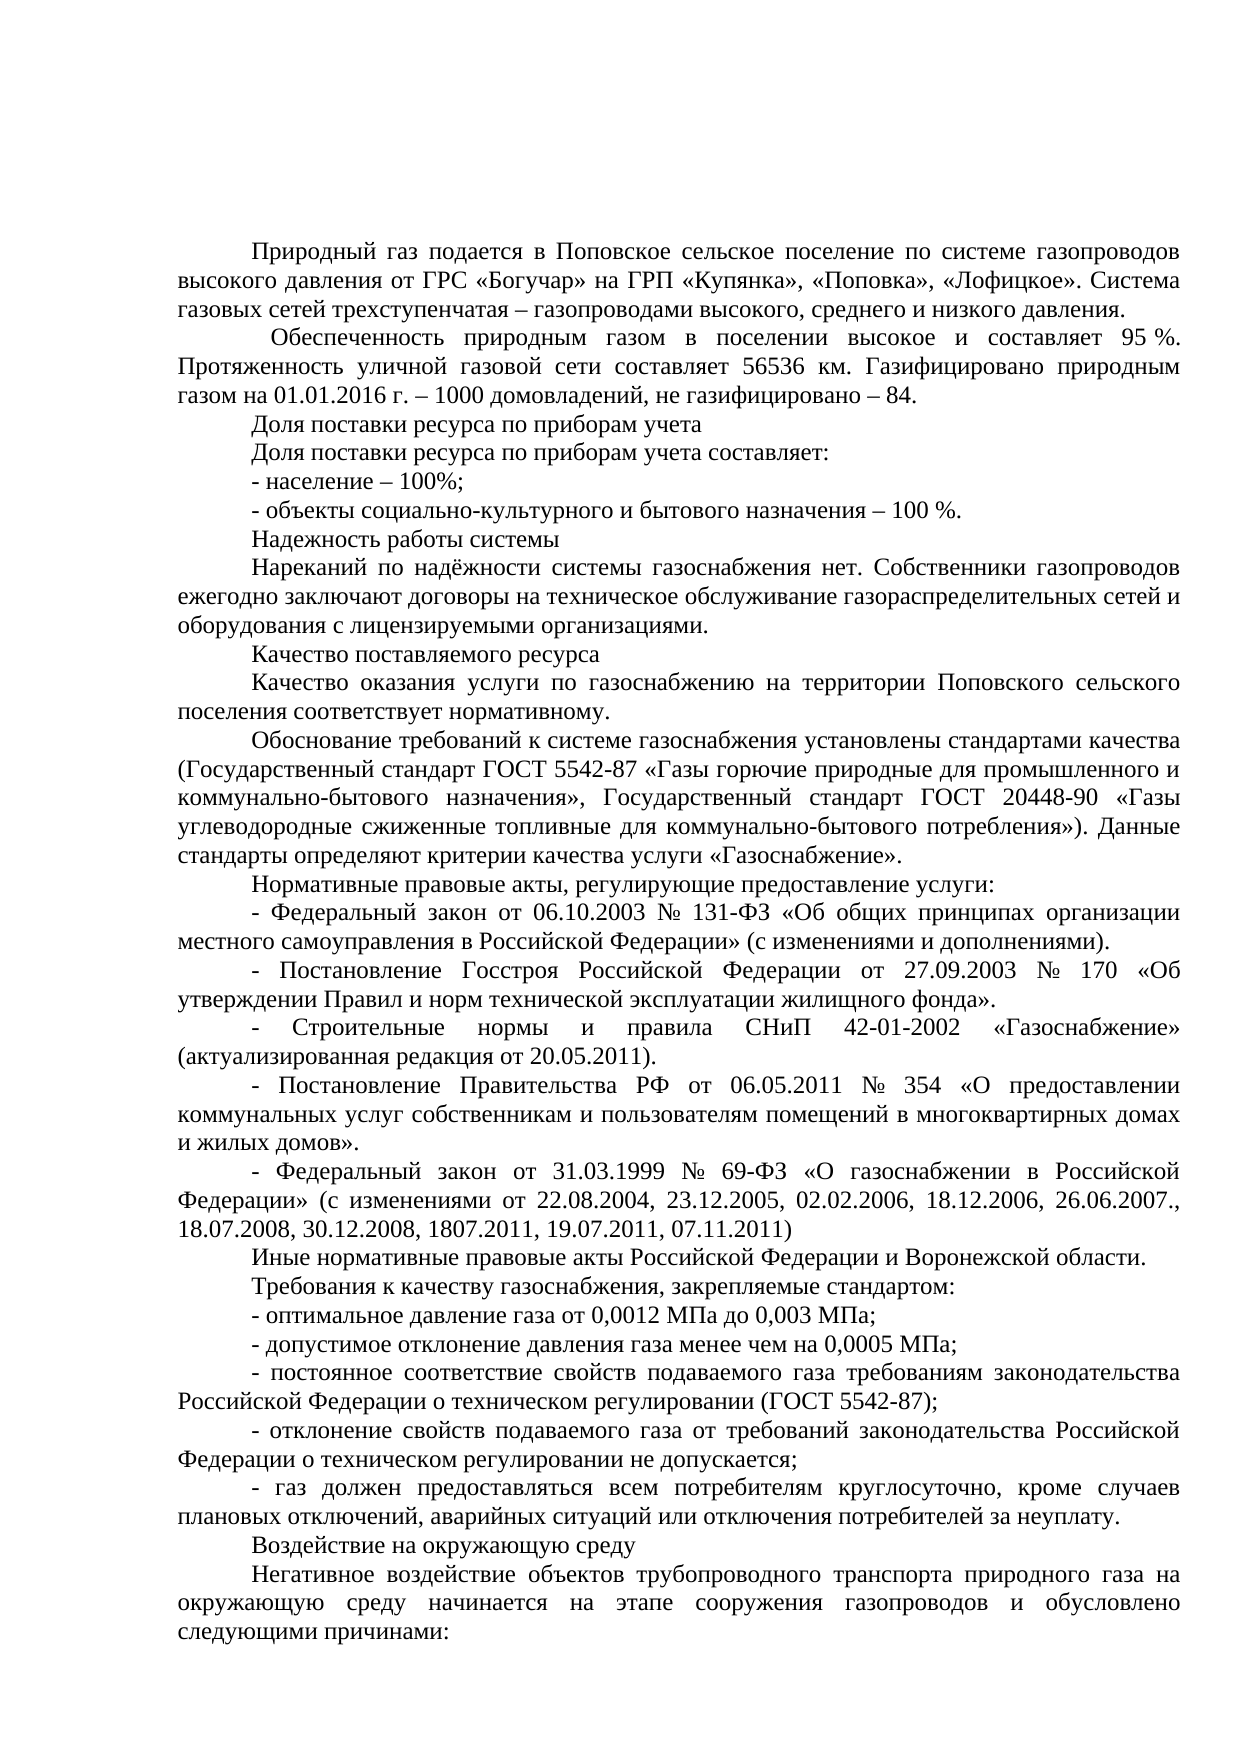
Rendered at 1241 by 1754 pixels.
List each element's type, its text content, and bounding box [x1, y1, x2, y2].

text - газ должен предоставляться всем потребителям круглосуточно, кроме случаев плановых отключений, аварийных ситуаций или отключения потребителей за неуплату. [177, 1472, 1181, 1530]
text Воздействие на окружающую среду [177, 1530, 1181, 1559]
text - Федеральный закон от 31.03.1999 № 69-ФЗ «О газоснабжении в Российской Федерации» (с изменениями от 22.08.2004, 23.12.2005, 02.02.2006, 18.12.2006, 26.06.2007., 18.07.2008, 30.12.2008, 1807.2011, 19.07.2011, 07.11.2011) [177, 1156, 1181, 1242]
text - постоянное соответствие свойств подаваемого газа требованиям законодательства Российской Федерации о техническом регулировании (ГОСТ 5542-87); [177, 1357, 1181, 1415]
text Иные нормативные правовые акты Российской Федерации и Воронежской области. [177, 1242, 1181, 1271]
text Нормативные правовые акты, регулирующие предоставление услуги: [177, 869, 1181, 897]
text Доля поставки ресурса по приборам учета составляет: [177, 437, 1181, 466]
text - отклонение свойств подаваемого газа от требований законодательства Российской Федерации о техническом регулировании не допускается; [177, 1415, 1181, 1472]
text - объекты социально-культурного и бытового назначения – 100 %. [177, 495, 1181, 524]
text Доля поставки ресурса по приборам учета [177, 409, 1181, 437]
text Качество оказания услуги по газоснабжению на территории Поповского сельского поселения соответствует нормативному. [177, 667, 1181, 725]
text - Постановление Правительства РФ от 06.05.2011 № 354 «О предоставлении коммунальных услуг собственникам и пользователям помещений в многоквартирных домах и жилых домов». [177, 1070, 1181, 1156]
text Обоснование требований к системе газоснабжения установлены стандартами качества (Государственный стандарт ГОСТ 5542-87 «Газы горючие природные для промышленного и коммунально-бытового назначения», Государственный стандарт ГОСТ 20448-90 «Газы углеводородные сжиженные топливные для коммунально-бытового потребления»). Данные стандарты определяют критерии качества услуги «Газоснабжение». [177, 725, 1181, 869]
text Негативное воздействие объектов трубопроводного транспорта природного газа на окружающую среду начинается на этапе сооружения газопроводов и обусловлено следующими причинами: [177, 1559, 1181, 1645]
text Качество поставляемого ресурса [177, 639, 1181, 667]
text Требования к качеству газоснабжения, закрепляемые стандартом: [177, 1271, 1181, 1300]
text Надежность работы системы [177, 524, 1181, 552]
text - оптимальное давление газа от 0,0012 МПа до 0,003 МПа; [177, 1300, 1181, 1329]
text - Строительные нормы и правила СНиП 42-01-2002 «Газоснабжение» (актуализированная редакция от 20.05.2011). [177, 1012, 1181, 1070]
text Обеспеченность природным газом в поселении высокое и составляет 95 %. Протяженность уличной газовой сети составляет 56536 км. Газифицировано природным газом на 01.01.2016 г. – 1000 домовладений, не газифицировано – 84. [177, 322, 1181, 409]
text - Постановление Госстроя Российской Федерации от 27.09.2003 № 170 «Об утверждении Правил и норм технической эксплуатации жилищного фонда». [177, 955, 1181, 1012]
text Природный газ подается в Поповское сельское поселение по системе газопроводов высокого давления от ГРС «Богучар» на ГРП «Купянка», «Поповка», «Лофицкое». Система газовых сетей трехступенчатая – газопроводами высокого, среднего и низкого давления. [177, 236, 1181, 322]
text - население – 100%; [177, 466, 1181, 495]
text - Федеральный закон от 06.10.2003 № 131-ФЗ «Об общих принципах организации местного самоуправления в Российской Федерации» (с изменениями и дополнениями). [177, 897, 1181, 955]
text Нареканий по надёжности системы газоснабжения нет. Собственники газопроводов ежегодно заключают договоры на техническое обслуживание газораспределительных сетей и оборудования с лицензируемыми организациями. [177, 552, 1181, 639]
text - допустимое отклонение давления газа менее чем на 0,0005 МПа; [177, 1329, 1181, 1357]
